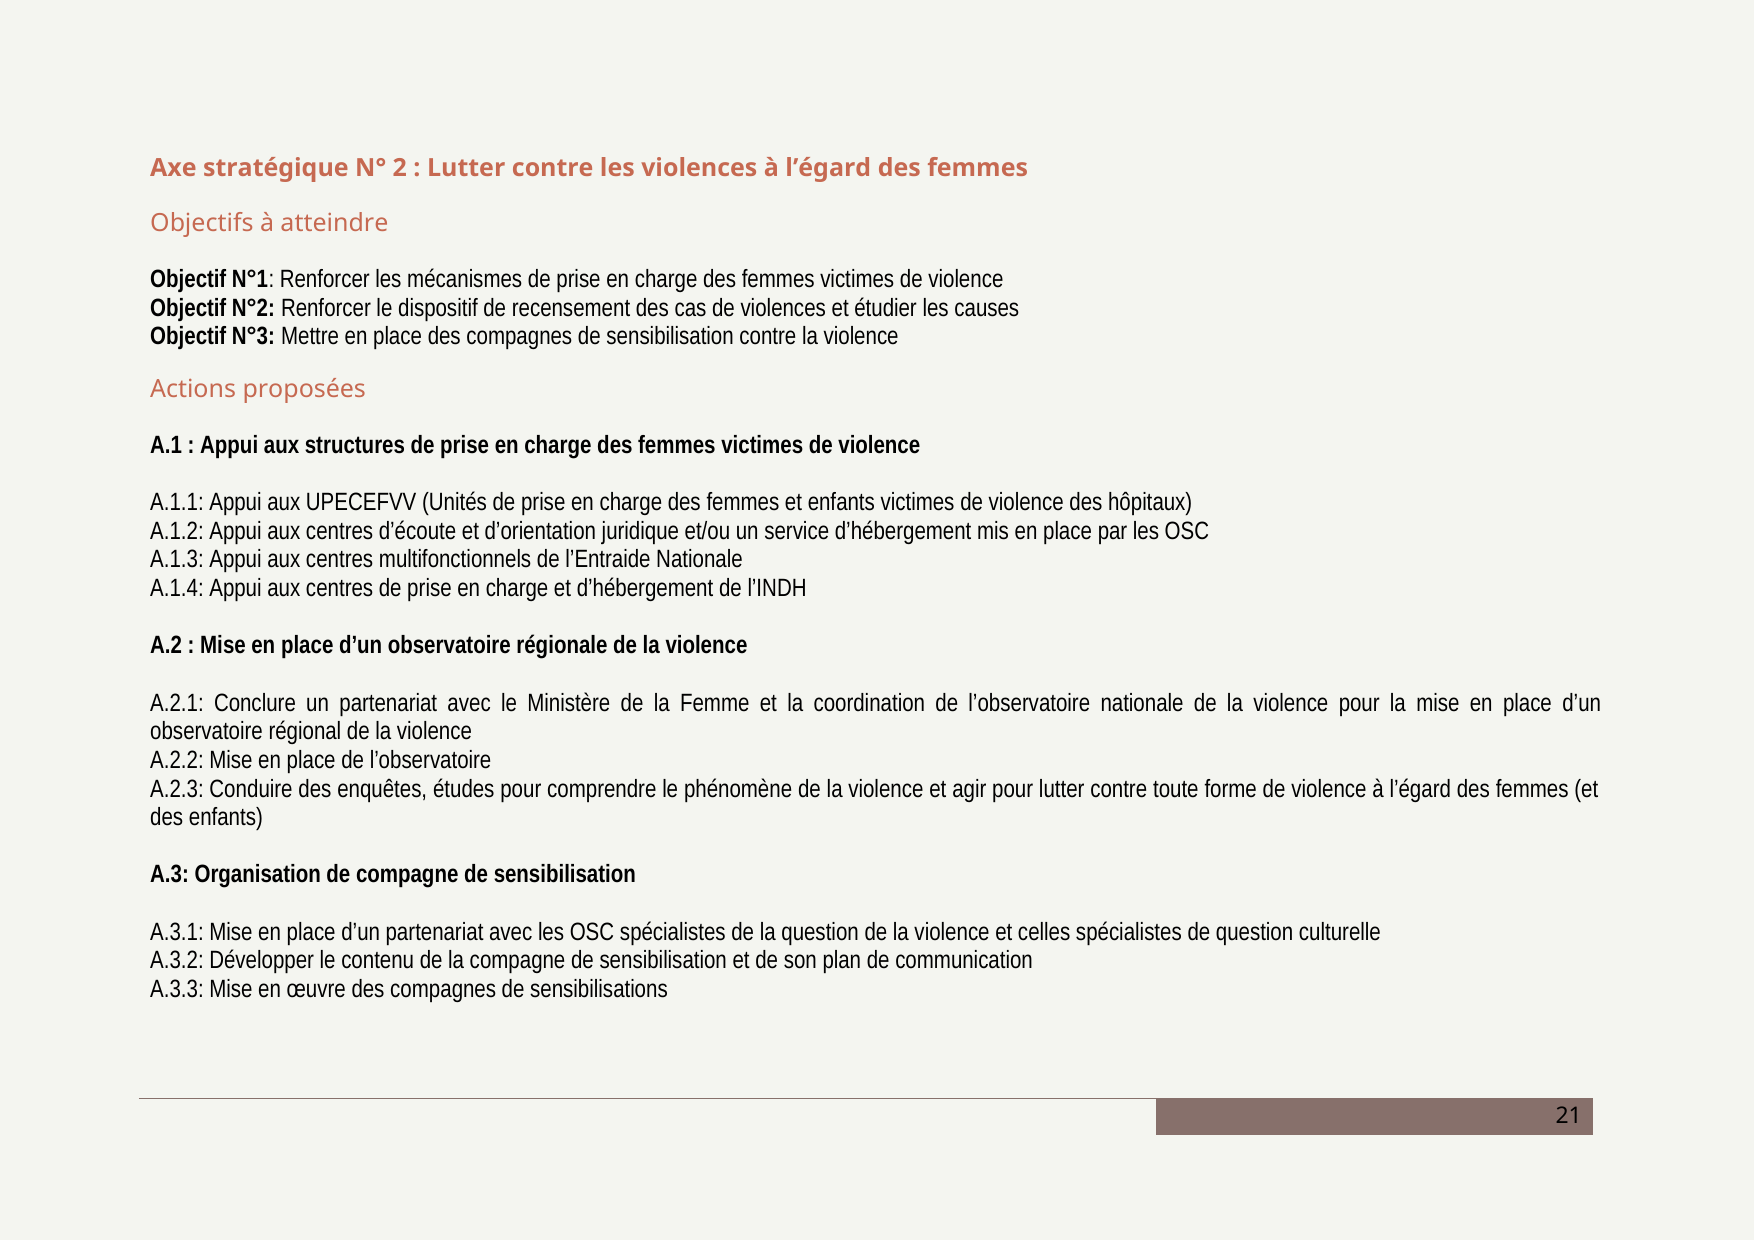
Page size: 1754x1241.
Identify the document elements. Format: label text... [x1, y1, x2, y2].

text Objectif N°1: Renforcer les mécanismes de prise en charge des femmes victimes de violence [150, 264, 1604, 293]
text A.3: Organisation de compagne de sensibilisation [150, 859, 1604, 888]
text A.1 : Appui aux structures de prise en charge des femmes victimes de violence [150, 430, 1604, 458]
text Objectif N°2: Renforcer le dispositif de recensement des cas de violences et étudier les causes [150, 293, 1604, 321]
text A.1.2: Appui aux centres d’écoute et d’orientation juridique et/ou un service d’hébergement mis en place par les OSC [150, 516, 1604, 544]
text A.2 : Mise en place d’un observatoire régionale de la violence [150, 630, 1604, 659]
text A.2.1: Conclure un partenariat avec le Ministère de la Femme et la coordination de l’observatoire nationale de la violence pour la mise en place d’un observatoire régional de la violence [150, 688, 1604, 745]
text A.3.1: Mise en place d’un partenariat avec les OSC spécialistes de la question de la violence et celles spécialistes de question culturelle [150, 917, 1604, 945]
text A.2.3: Conduire des enquêtes, études pour comprendre le phénomène de la violence et agir pour lutter contre toute forme de violence à l’égard des femmes (et des enfants) [150, 773, 1604, 831]
subtitle Actions proposées [150, 371, 1604, 405]
text A.3.3: Mise en œuvre des compagnes de sensibilisations [150, 974, 1604, 1003]
subtitle Objectifs à atteindre [150, 205, 1604, 239]
text A.1.3: Appui aux centres multifonctionnels de l’Entraide Nationale [150, 544, 1604, 573]
text A.1.4: Appui aux centres de prise en charge et d’hébergement de l’INDH [150, 573, 1604, 602]
text A.3.2: Développer le contenu de la compagne de sensibilisation et de son plan de communication [150, 945, 1604, 974]
text A.2.2: Mise en place de l’observatoire [150, 745, 1604, 773]
text Objectif N°3: Mettre en place des compagnes de sensibilisation contre la violence [150, 321, 1604, 350]
subtitle Axe stratégique N° 2 : Lutter contre les violences à l’égard des femmes [150, 150, 1604, 184]
text A.1.1: Appui aux UPECEFVV (Unités de prise en charge des femmes et enfants victimes de violence des hôpitaux) [150, 487, 1604, 516]
